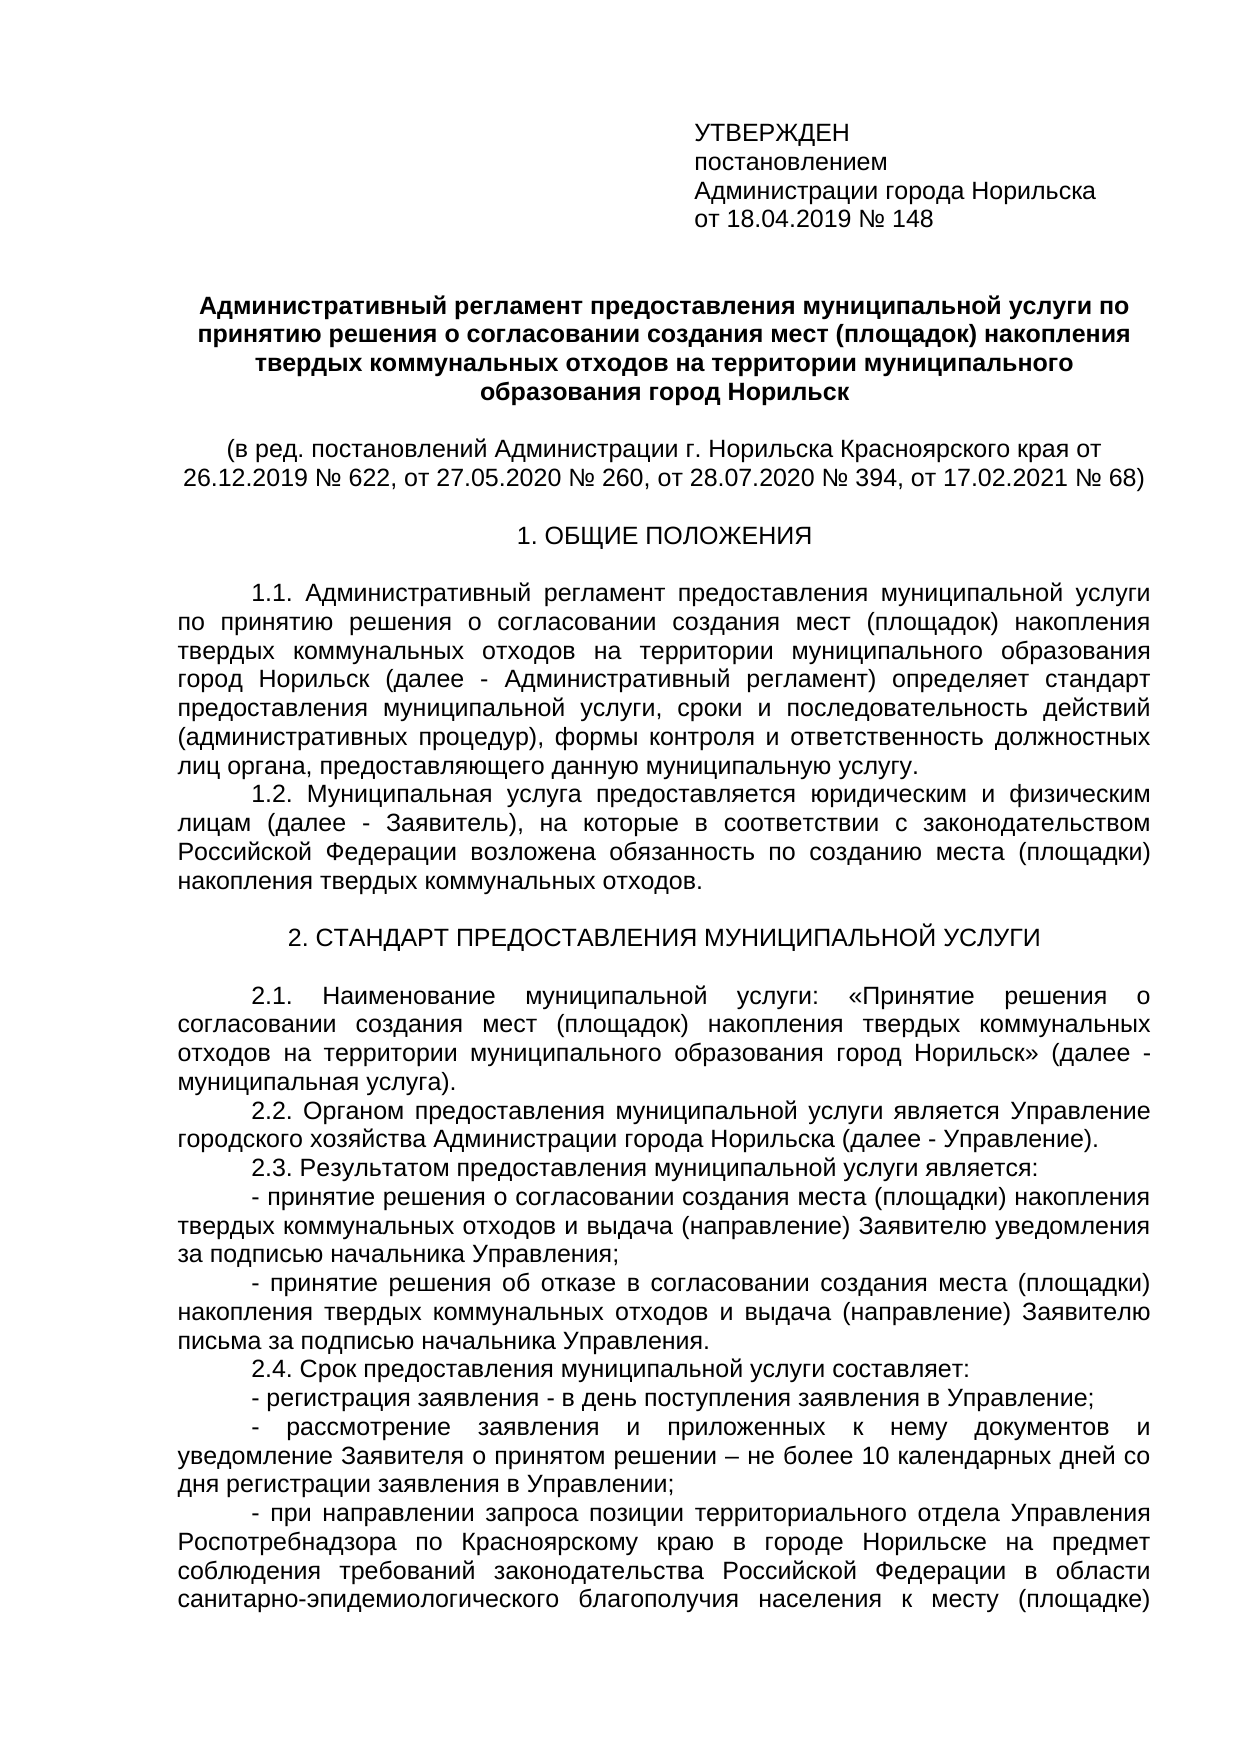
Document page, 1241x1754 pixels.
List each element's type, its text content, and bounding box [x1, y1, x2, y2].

text 2.3. Результатом предоставления муниципальной услуги является: [177, 1153, 1152, 1182]
text - принятие решения о согласовании создания места (площадки) накопления твердых коммунальных отходов и выдача (направление) Заявителю уведомления за подписью начальника Управления; [177, 1182, 1152, 1268]
text - рассмотрение заявления и приложенных к нему документов и уведомление Заявителя о принятом решении – не более 10 календарных дней со дня регистрации заявления в Управлении; [177, 1412, 1152, 1498]
text 2. СТАНДАРТ ПРЕДОСТАВЛЕНИЯ МУНИЦИПАЛЬНОЙ УСЛУГИ [177, 923, 1152, 952]
text Администрации города Норильска [694, 176, 1152, 204]
text от 18.04.2019 № 148 [620, 204, 1152, 233]
text Административный регламент предоставления муниципальной услуги по принятию решения о согласовании создания мест (площадок) накопления твердых коммунальных отходов на территории муниципального образования город Норильск [177, 291, 1152, 406]
text 2.2. Органом предоставления муниципальной услуги является Управление городского хозяйства Администрации города Норильска (далее - Управление). [177, 1096, 1152, 1153]
text (в ред. постановлений Администрации г. Норильска Красноярского края от 26.12.2019 № 622, от 27.05.2020 № 260, от 28.07.2020 № 394, от 17.02.2021 № 68) [177, 434, 1152, 492]
text постановлением [620, 147, 1152, 176]
text 1.1. Административный регламент предоставления муниципальной услуги по принятию решения о согласовании создания мест (площадок) накопления твердых коммунальных отходов на территории муниципального образования город Норильск (далее - Административный регламент) определяет стандарт предоставления муниципальной услуги, сроки и последовательность действий (административных процедур), формы контроля и ответственность должностных лиц органа, предоставляющего данную муниципальную услугу. [177, 578, 1152, 779]
text 1. ОБЩИЕ ПОЛОЖЕНИЯ [177, 521, 1152, 549]
text 1.2. Муниципальная услуга предоставляется юридическим и физическим лицам (далее - Заявитель), на которые в соответствии с законодательством Российской Федерации возложена обязанность по созданию места (площадки) накопления твердых коммунальных отходов. [177, 779, 1152, 894]
text - принятие решения об отказе в согласовании создания места (площадки) накопления твердых коммунальных отходов и выдача (направление) Заявителю письма за подписью начальника Управления. [177, 1268, 1152, 1354]
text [177, 1498, 1152, 1613]
text УТВЕРЖДЕН [620, 118, 1152, 147]
text 2.4. Срок предоставления муниципальной услуги составляет: [177, 1354, 1152, 1383]
text 2.1. Наименование муниципальной услуги: «Принятие решения о согласовании создания мест (площадок) накопления твердых коммунальных отходов на территории муниципального образования город Норильск» (далее - муниципальная услуга). [177, 981, 1152, 1096]
text - регистрация заявления - в день поступления заявления в Управление; [177, 1383, 1152, 1412]
